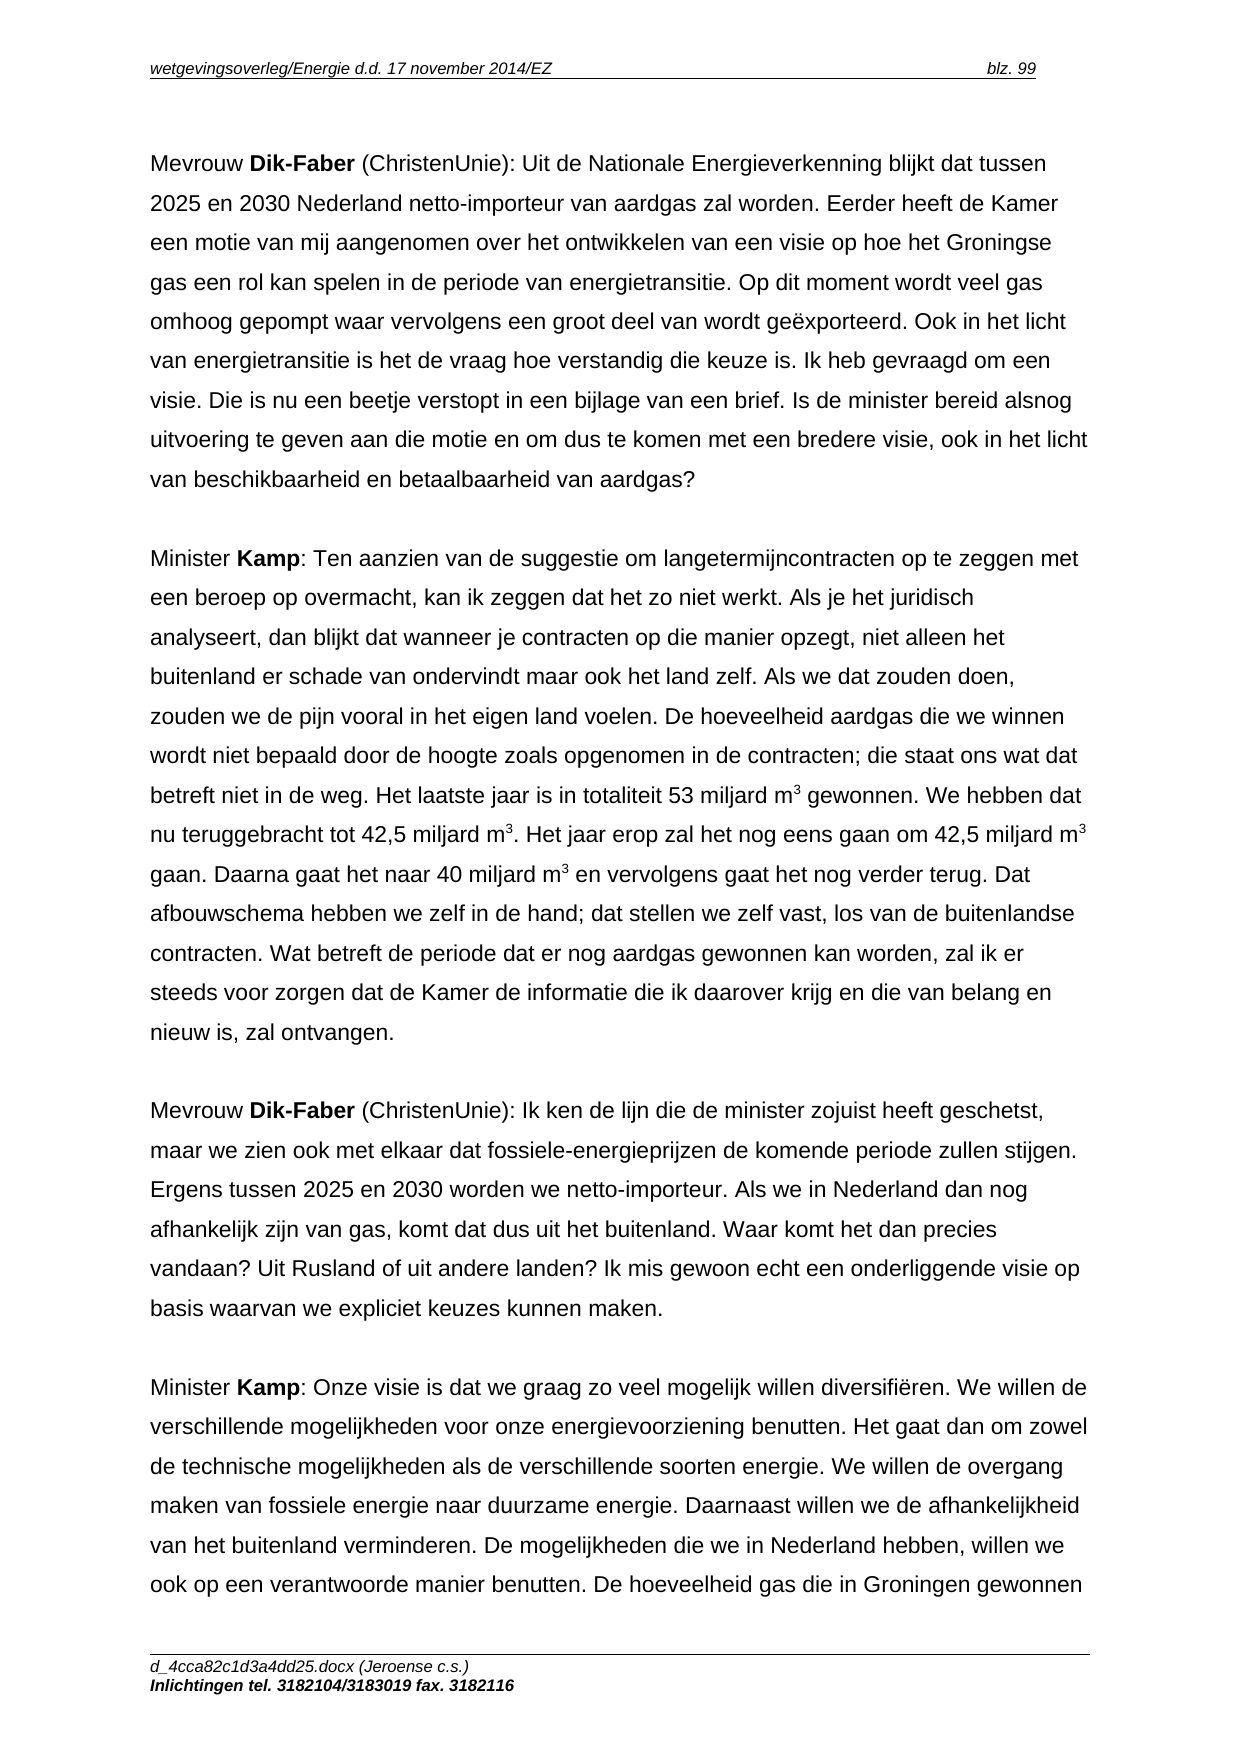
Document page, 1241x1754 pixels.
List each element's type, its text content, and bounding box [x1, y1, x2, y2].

text Minister Kamp: Ten aanzien van de suggestie om langetermijncontracten op te zeggen met een beroep op overmacht, kan ik zeggen dat het zo niet werkt. Als je het juridisch analyseert, dan blijkt dat wanneer je contracten op die manier opzegt, niet alleen het buitenland er schade van ondervindt maar ook het land zelf. Als we dat zouden doen, zouden we de pijn vooral in het eigen land voelen. De hoeveelheid aardgas die we winnen wordt niet bepaald door de hoogte zoals opgenomen in de contracten; die staat ons wat dat betreft niet in de weg. Het laatste jaar is in totaliteit 53 miljard m3 gewonnen. We hebben dat nu teruggebracht tot 42,5 miljard m3. Het jaar erop zal het nog eens gaan om 42,5 miljard m3 gaan. Daarna gaat het naar 40 miljard m3 en vervolgens gaat het nog verder terug. Dat afbouwschema hebben we zelf in de hand; dat stellen we zelf vast, los van de buitenlandse contracten. Wat betreft de periode dat er nog aardgas gewonnen kan worden, zal ik er steeds voor zorgen dat de Kamer de informatie die ik daarover krijg en die van belang en nieuw is, zal ontvangen. [150, 545, 1090, 1045]
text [150, 1374, 1090, 1598]
text Mevrouw Dik-Faber (ChristenUnie): Uit de Nationale Energieverkenning blijkt dat tussen 2025 en 2030 Nederland netto-importeur van aardgas zal worden. Eerder heeft de Kamer een motie van mij aangenomen over het ontwikkelen van een visie op hoe het Groningse gas een rol kan spelen in de periode van energietransitie. Op dit moment wordt veel gas omhoog gepompt waar vervolgens een groot deel van wordt geëxporteerd. Ook in het licht van energietransitie is het de vraag hoe verstandig die keuze is. Ik heb gevraagd om een visie. Die is nu een beetje verstopt in een bijlage van een brief. Is de minister bereid alsnog uitvoering te geven aan die motie en om dus te komen met een bredere visie, ook in het licht van beschikbaarheid en betaalbaarheid van aardgas? [150, 150, 1090, 492]
text Mevrouw Dik-Faber (ChristenUnie): Ik ken de lijn die de minister zojuist heeft geschetst, maar we zien ook met elkaar dat fossiele-energieprijzen de komende periode zullen stijgen. Ergens tussen 2025 en 2030 worden we netto-importeur. Als we in Nederland dan nog afhankelijk zijn van gas, komt dat dus uit het buitenland. Waar komt het dan precies vandaan? Uit Rusland of uit andere landen? Ik mis gewoon echt een onderliggende visie op basis waarvan we expliciet keuzes kunnen maken. [150, 1097, 1090, 1321]
